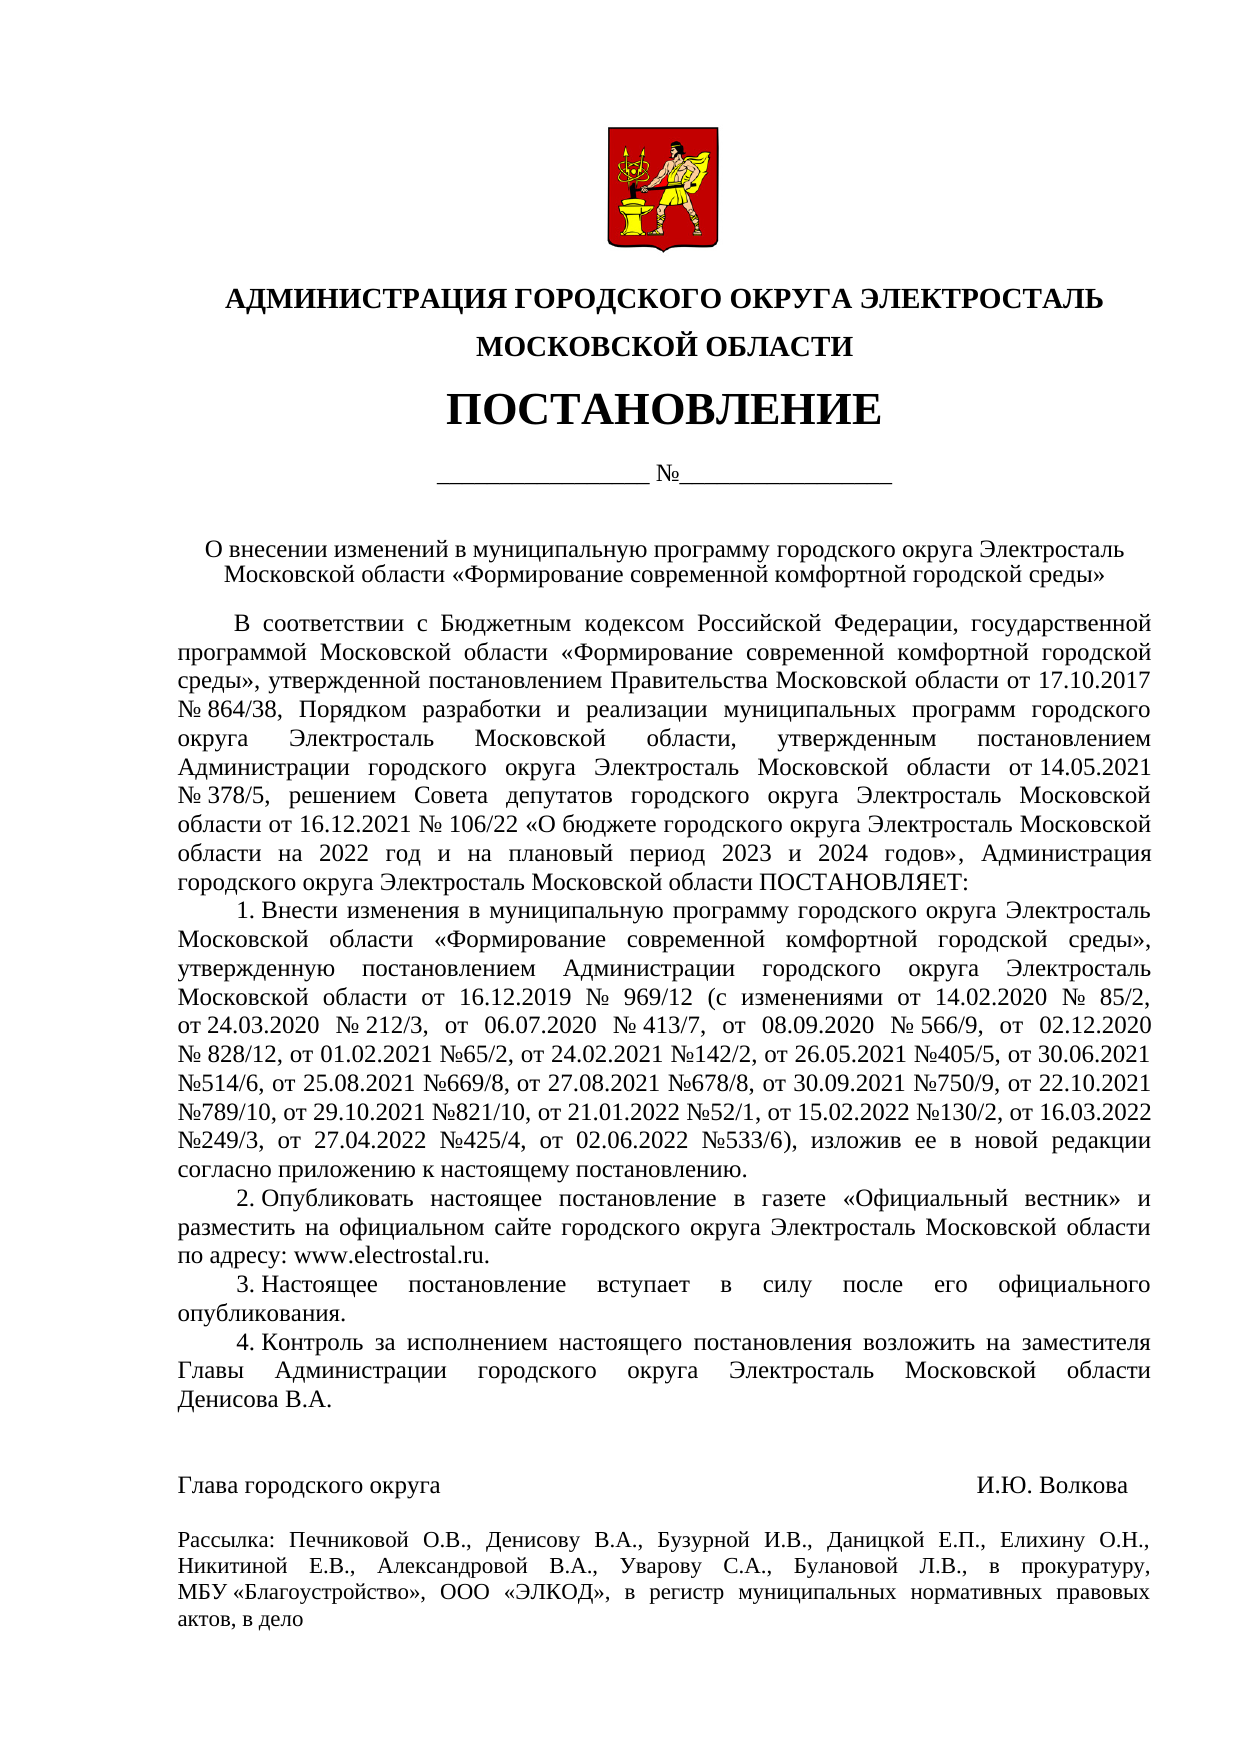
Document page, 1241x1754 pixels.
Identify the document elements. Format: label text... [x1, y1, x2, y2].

list Опубликовать настоящее постановление в газете «Официальный вестник» и разместить на официальном сайте городского округа Электросталь Московской области по адресу: www.electrostal.ru. [177, 1183, 1152, 1269]
text МОСКОВСКОЙ ОБЛАСТИ [177, 329, 1152, 362]
text АДМИНИСТРАЦИЯ ГОРОДСКОГО ОКРУГА ЭЛЕКТРОСТАЛЬ [177, 281, 1152, 314]
list Контроль за исполнением настоящего постановления возложить на заместителя Главы Администрации городского округа Электросталь Московской области Денисова В.А. [177, 1327, 1152, 1413]
picture [597, 118, 732, 257]
text _________________ №_________________ [177, 458, 1152, 487]
list Внести изменения в муниципальную программу городского округа Электросталь Московской области «Формирование современной комфортной городской среды», утвержденную постановлением Администрации городского округа Электросталь Московской области от 16.12.2019 № 969/12 (с изменениями от 14.02.2020 № 85/2, от 24.03.2020 № 212/3, от 06.07.2020 № 413/7, от 08.09.2020 № 566/9, от 02.12.2020 № 828/12, от 01.02.2021 №65/2, от 24.02.2021 №142/2, от 26.05.2021 №405/5, от 30.06.2021 №514/6, от 25.08.2021 №669/8, от 27.08.2021 №678/8, от 30.09.2021 №750/9, от 22.10.2021 №789/10, от 29.10.2021 №821/10, от 21.01.2022 №52/1, от 15.02.2022 №130/2, от 16.03.2022 №249/3, от 27.04.2022 №425/4, от 02.06.2022 №533/6), изложив ее в новой редакции согласно приложению к настоящему постановлению. [177, 896, 1152, 1183]
text ПОСТАНОВЛЕНИЕ [177, 382, 1152, 434]
text В соответствии с Бюджетным кодексом Российской Федерации, государственной программой Московской области «Формирование современной комфортной городской среды», утвержденной постановлением Правительства Московской области от 17.10.2017 № 864/38, Порядком разработки и реализации муниципальных программ городского округа Электросталь Московской области, утвержденным постановлением Администрации городского округа Электросталь Московской области от 14.05.2021 № 378/5, решением Совета депутатов городского округа Электросталь Московской области от 16.12.2021 № 106/22 «О бюджете городского округа Электросталь Московской области на 2022 год и на плановый период 2023 и 2024 годов», Администрация городского округа Электросталь Московской области ПОСТАНОВЛЯЕТ: [177, 608, 1152, 896]
list Настоящее постановление вступает в силу после его официального опубликования. [177, 1269, 1152, 1327]
table_header Глава городского округа [166, 1471, 653, 1499]
text О внесении изменений в муниципальную программу городского округа Электросталь Московской области «Формирование современной комфортной городской среды» [177, 537, 1152, 587]
text Рассылка: Печниковой О.В., Денисову В.А., Бузурной И.В., Даницкой Е.П., Елихину О.Н., Никитиной Е.В., Александровой В.А., Уварову С.А., Булановой Л.В., в прокуратуру, МБУ «Благоустройство», ООО «ЭЛКОД», в регистр муниципальных нормативных правовых актов, в дело [177, 1526, 1152, 1631]
table_header И.Ю. Волкова [653, 1471, 1139, 1499]
